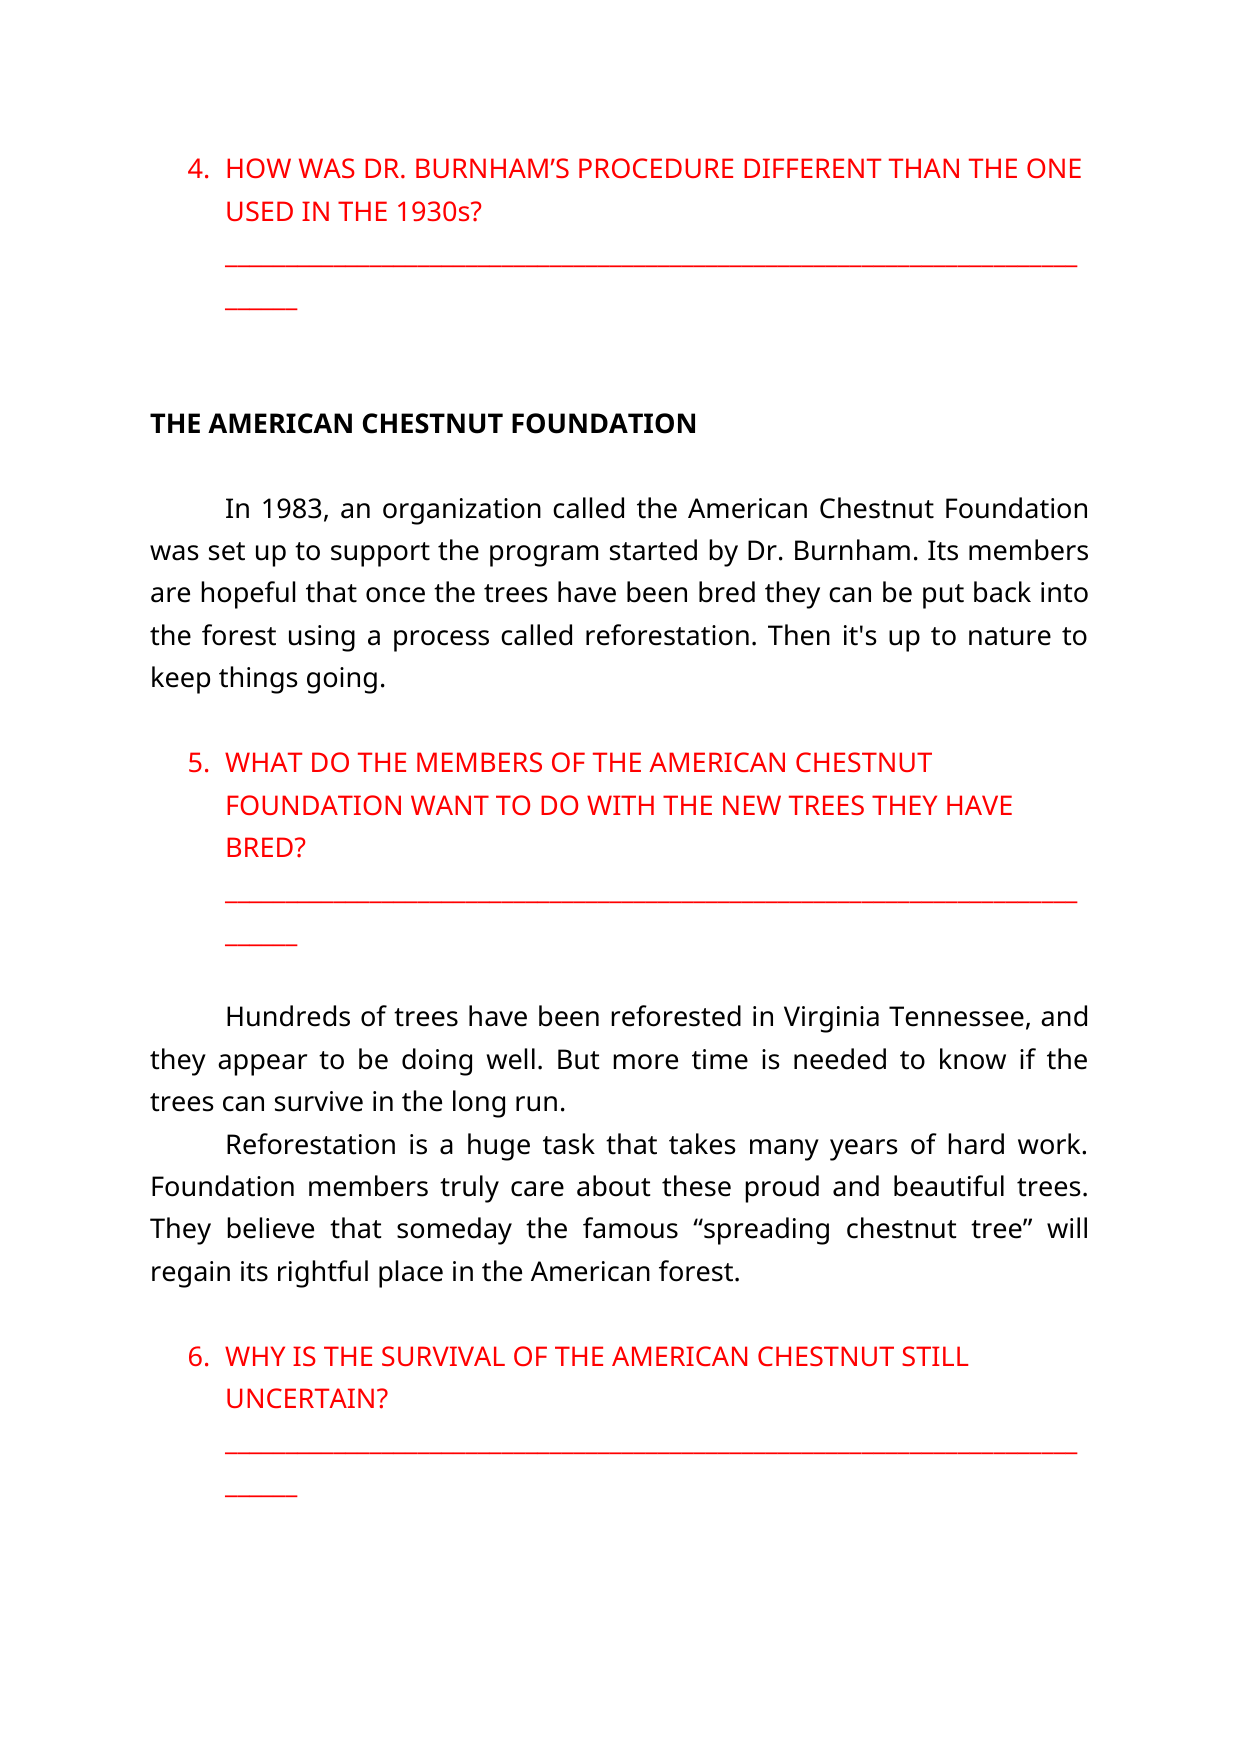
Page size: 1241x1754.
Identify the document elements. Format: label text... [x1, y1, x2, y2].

list WHY IS THE SURVIVAL OF THE AMERICAN CHESTNUT STILL UNCERTAIN? _____________________________________________________________________________ [187, 1337, 1090, 1501]
text THE AMERICAN CHESTNUT FOUNDATION [150, 404, 1090, 441]
text In 1983, an organization called the American Chestnut Foundation was set up to support the program started by Dr. Burnham. Its members are hopeful that once the trees have been bred they can be put back into the forest using a process called reforestation. Then it's up to nature to keep things going. [150, 489, 1090, 696]
text Reforestation is a huge task that takes many years of hard work. Foundation members truly care about these proud and beautiful trees. They believe that someday the famous “spreading chestnut tree” will regain its rightful place in the American forest. [150, 1125, 1090, 1289]
list WHAT DO THE MEMBERS OF THE AMERICAN CHESTNUT FOUNDATION WANT TO DO WITH THE NEW TREES THEY HAVE BRED? _____________________________________________________________________________ [187, 743, 1090, 950]
list HOW WAS DR. BURNHAM’S PROCEDURE DIFFERENT THAN THE ONE USED IN THE 1930s? _____________________________________________________________________________ [187, 150, 1090, 314]
text Hundreds of trees have been reforested in Virginia Tennessee, and they appear to be doing well. But more time is needed to know if the trees can survive in the long run. [150, 998, 1090, 1119]
